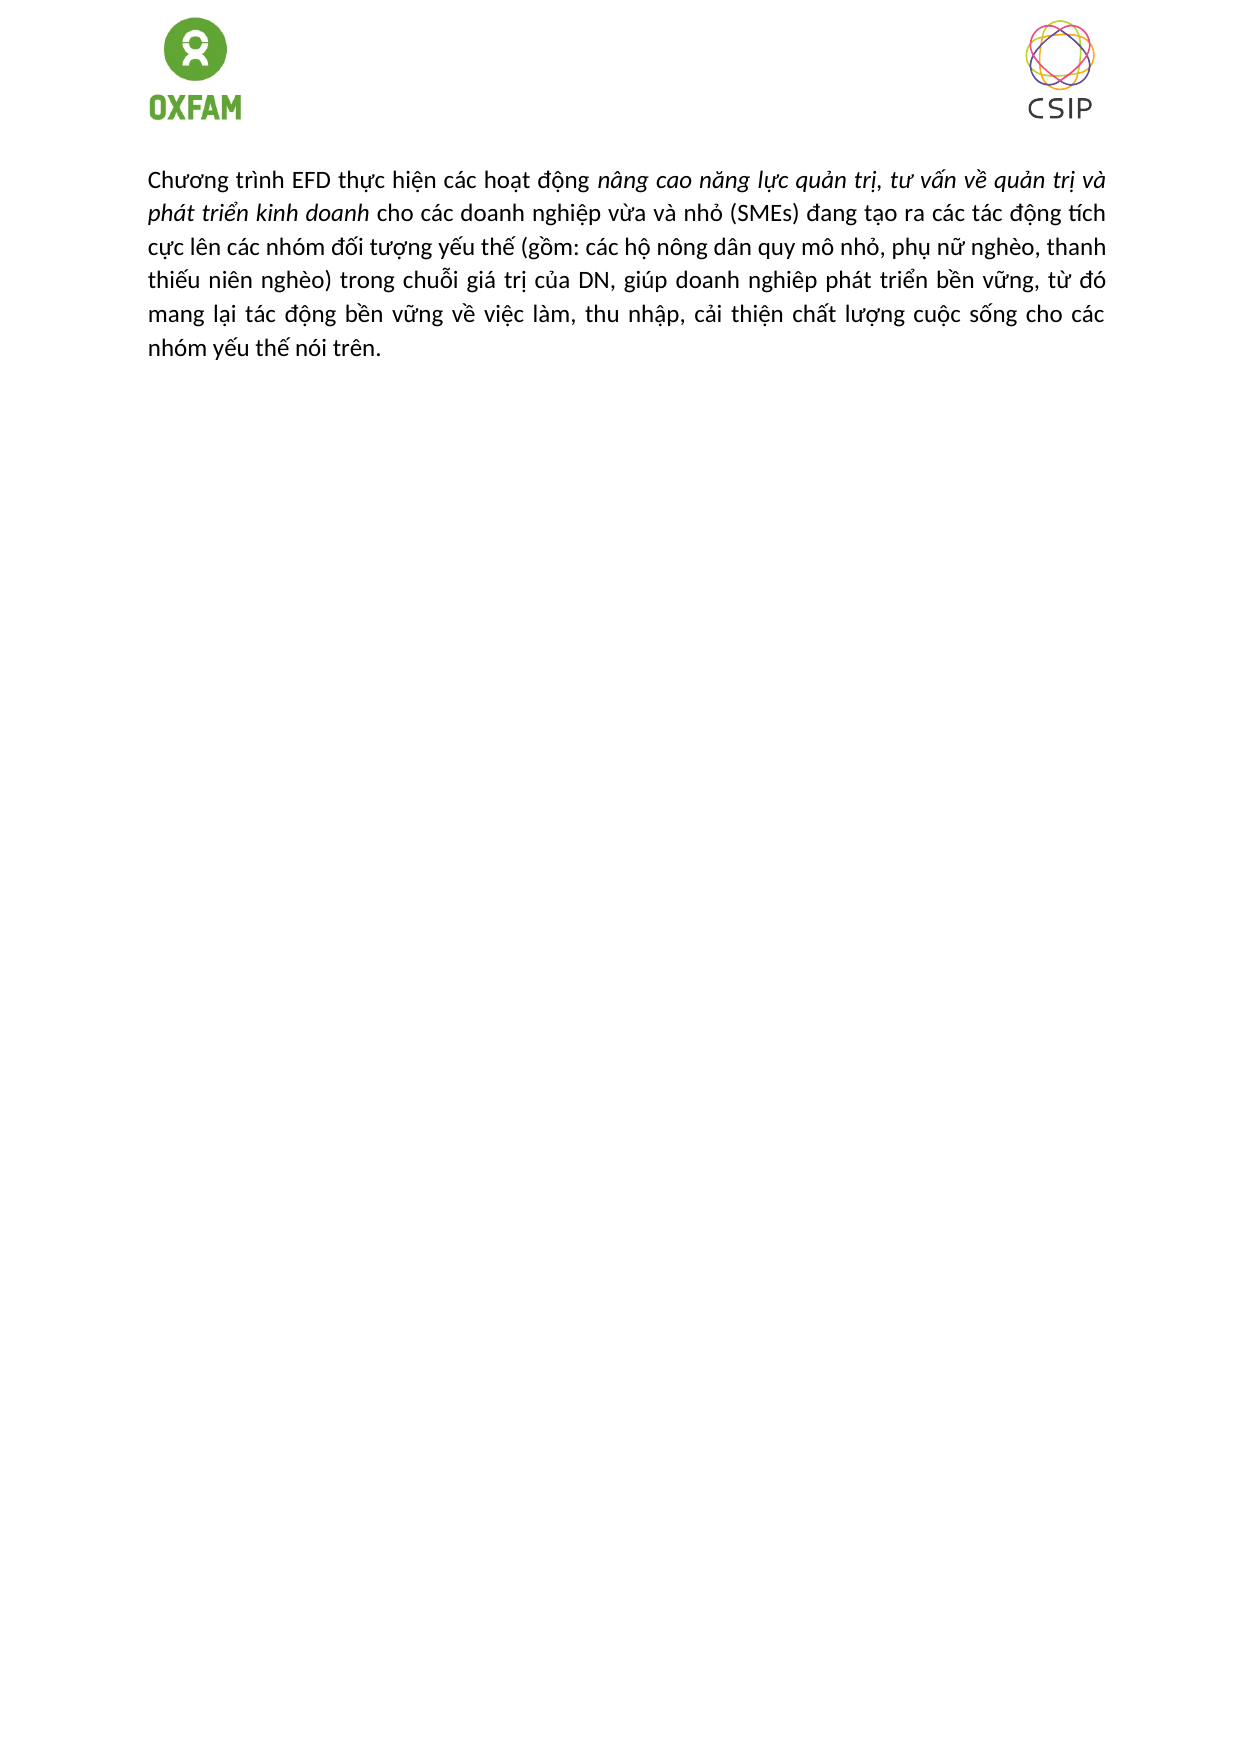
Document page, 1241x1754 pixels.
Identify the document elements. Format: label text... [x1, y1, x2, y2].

picture [146, 14, 244, 123]
text Chương trình EFD thực hiện các hoạt động nâng cao năng lực quản trị, tư vấn về quản trị và phát triển kinh doanh cho các doanh nghiệp vừa và nhỏ (SMEs) đang tạo ra các tác động tích cực lên các nhóm đối tượng yếu thế (gồm: các hộ nông dân quy mô nhỏ, phụ nữ nghèo, thanh thiếu niên nghèo) trong chuỗi giá trị của DN, giúp doanh nghiêp phát triển bền vững, từ đó mang lại tác động bền vững về việc làm, thu nhập, cải thiện chất lượng cuộc sống cho các nhóm yếu thế nói trên. [148, 164, 1107, 362]
picture [1010, 10, 1112, 128]
